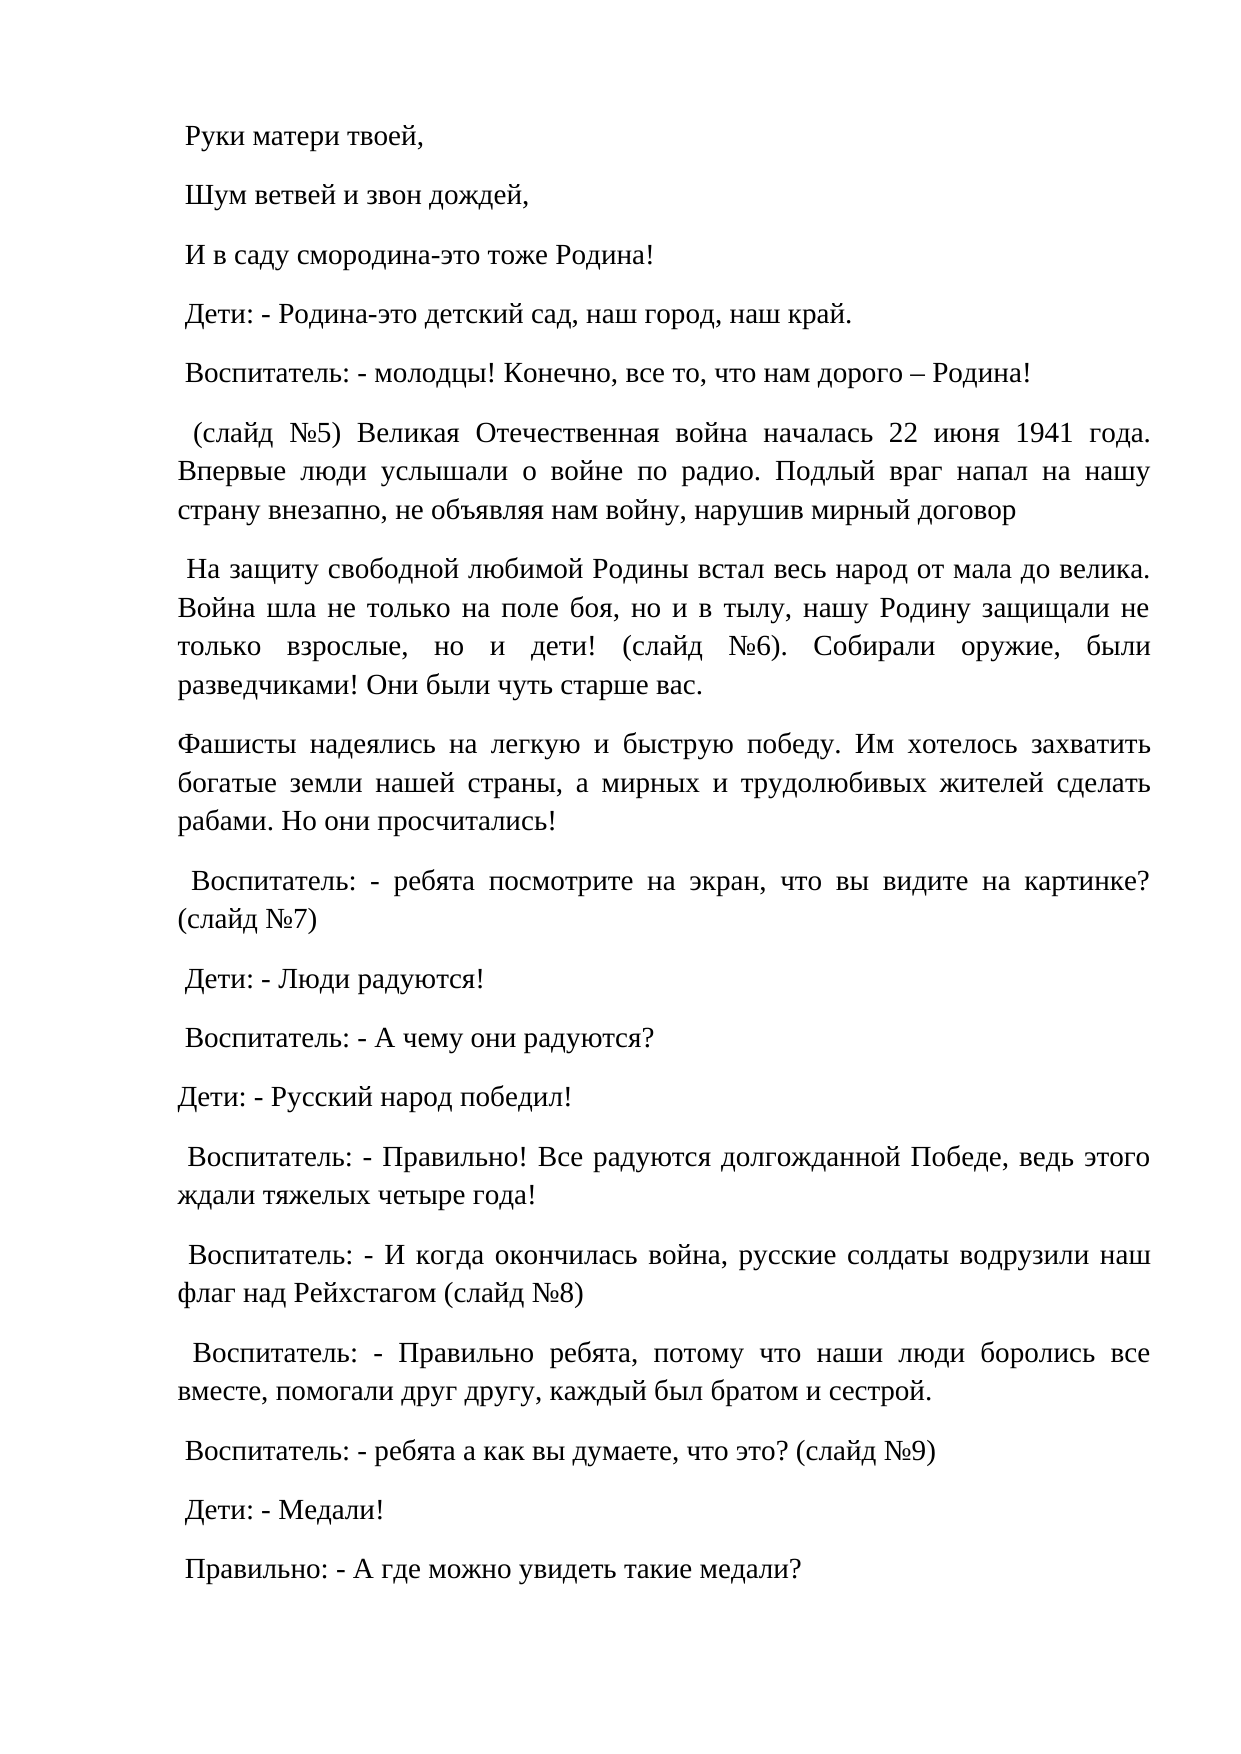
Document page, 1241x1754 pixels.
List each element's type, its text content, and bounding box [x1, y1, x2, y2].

text Воспитатель: - Правильно! Все радуются долгожданной Победе, ведь этого ждали тяжелых четыре года! [177, 1139, 1152, 1211]
text Руки матери твоей, [177, 118, 1152, 152]
text Воспитатель: - ребята а как вы думаете, что это? (слайд №9) [177, 1433, 1152, 1466]
text Дети: - Русский народ победил! [177, 1079, 1152, 1113]
text Воспитатель: - А чему они радуются? [177, 1020, 1152, 1054]
text Дети: - Люди радуются! [177, 961, 1152, 994]
text На защиту свободной любимой Родины встал весь народ от мала до велика. Война шла не только на поле боя, но и в тылу, нашу Родину защищали не только взрослые, но и дети! (слайд №6). Собирали оружие, были разведчиками! Они были чуть старше вас. [177, 551, 1152, 701]
text Шум ветвей и звон дождей, [177, 177, 1152, 211]
text И в саду смородина-это тоже Родина! [177, 237, 1152, 270]
text (слайд №5) Великая Отечественная война началась 22 июня 1941 года. Впервые люди услышали о войне по радио. Подлый враг напал на нашу страну внезапно, не объявляя нам войну, нарушив мирный договор [177, 415, 1152, 526]
text Фашисты надеялись на легкую и быструю победу. Им хотелось захватить богатые земли нашей страны, а мирных и трудолюбивых жителей сделать рабами. Но они просчитались! [177, 726, 1152, 837]
text Воспитатель: - И когда окончилась война, русские солдаты водрузили наш флаг над Рейхстагом (слайд №8) [177, 1237, 1152, 1309]
text Правильно: - А где можно увидеть такие медали? [177, 1551, 1152, 1585]
text Дети: - Родина-это детский сад, наш город, наш край. [177, 296, 1152, 330]
text Дети: - Медали! [177, 1492, 1152, 1526]
text Воспитатель: - молодцы! Конечно, все то, что нам дорого – Родина! [177, 356, 1152, 389]
text Воспитатель: - ребята посмотрите на экран, что вы видите на картинке? (слайд №7) [177, 863, 1152, 935]
text Воспитатель: - Правильно ребята, потому что наши люди боролись все вместе, помогали друг другу, каждый был братом и сестрой. [177, 1335, 1152, 1407]
